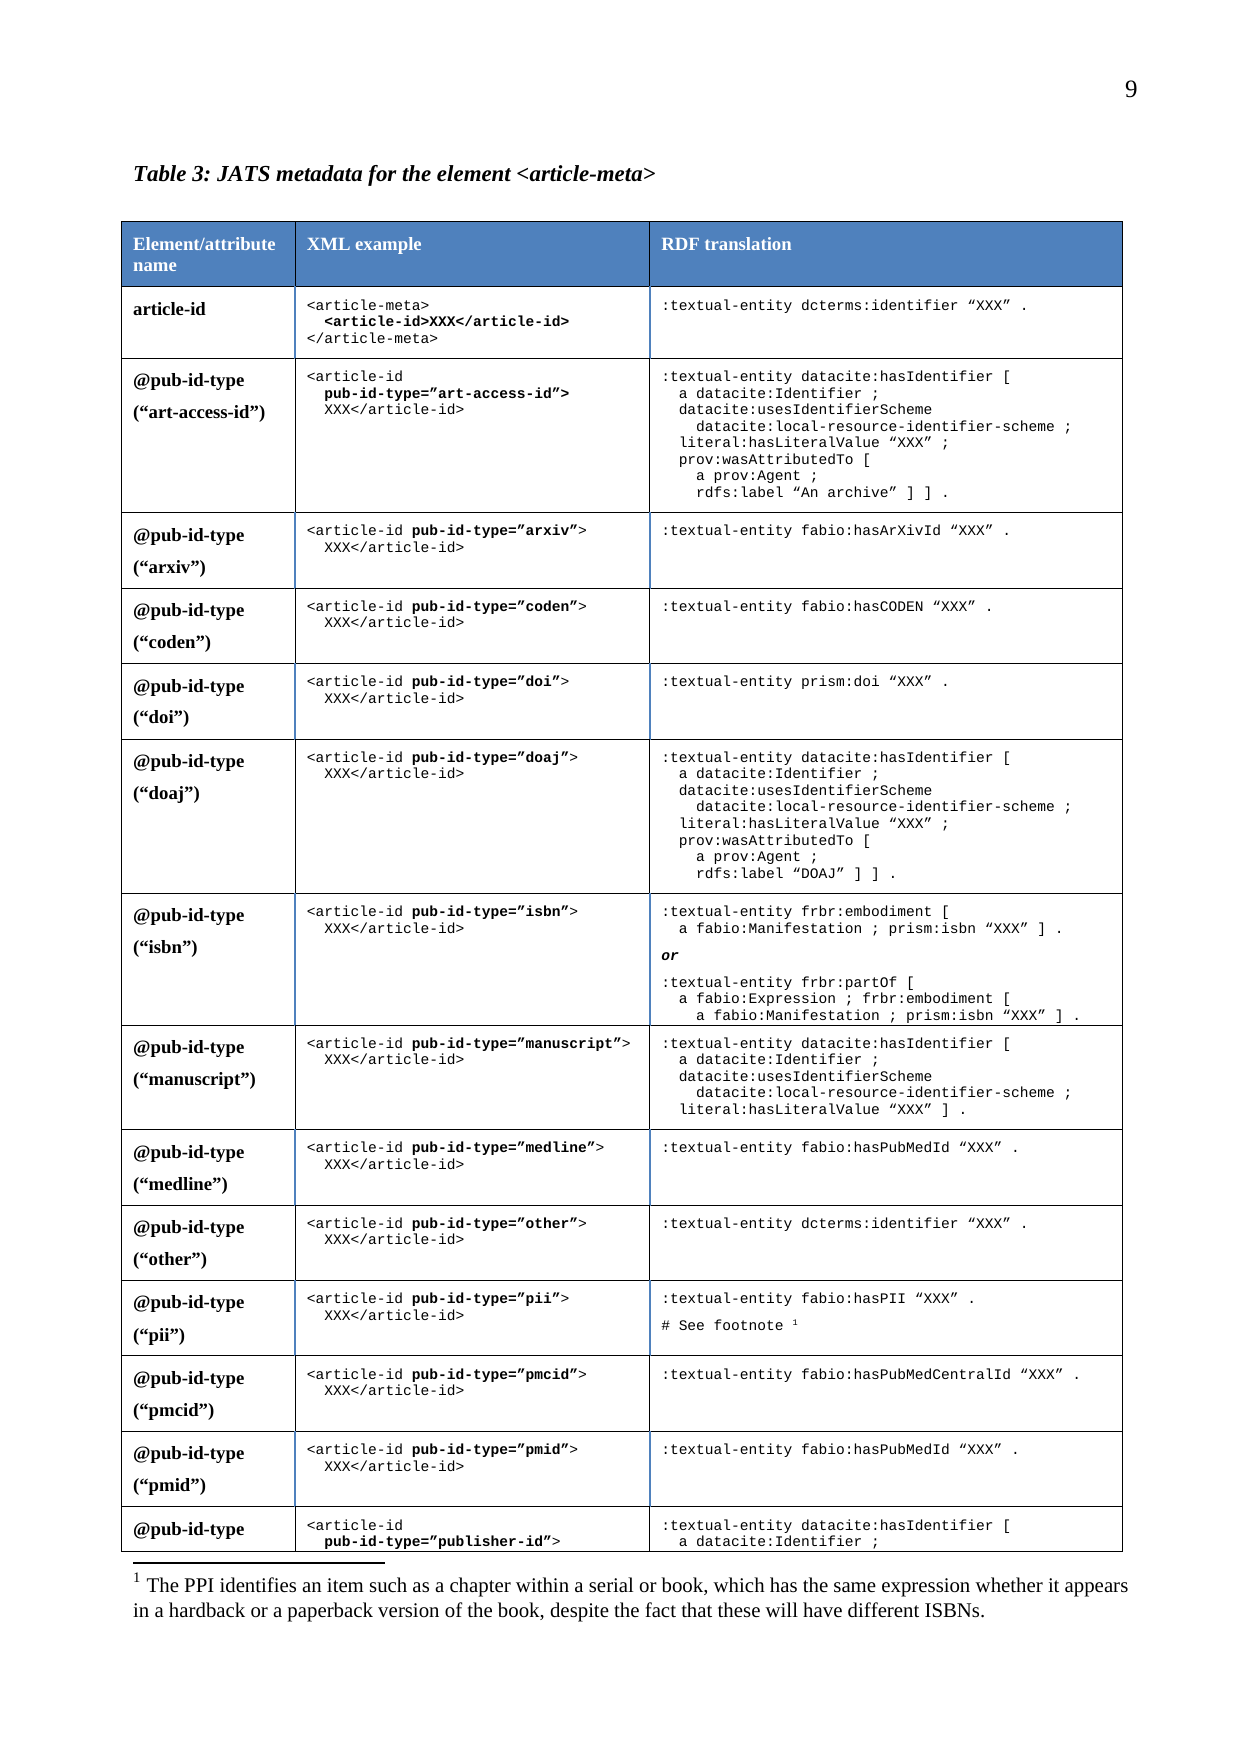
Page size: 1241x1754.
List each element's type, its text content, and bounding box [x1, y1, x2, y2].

table_cell :textual-entity dcterms:identifier “XXX” . [650, 1206, 1122, 1280]
table_cell @pub-id-type (“coden”) [122, 589, 295, 663]
table_cell :textual-entity fabio:hasPubMedCentralId “XXX” . [650, 1356, 1122, 1431]
table_cell :textual-entity datacite:hasIdentifier [ a datacite:Identifier ; datacite:usesIdentifierScheme datacite:local-resource-identifier-scheme ; literal:hasLiteralValue “XXX” ] . [650, 1026, 1122, 1129]
table_cell :textual-entity datacite:hasIdentifier [ a datacite:Identifier ; datacite:usesIdentifierScheme datacite:local-resource-identifier-scheme ; literal:hasLiteralValue “XXX” ; prov:wasAttributedTo [ a prov:Agent ; rdfs:label “DOAJ” ] ] . [650, 740, 1122, 893]
table_cell @pub-id-type (“pmcid”) [122, 1356, 295, 1431]
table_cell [122, 1507, 295, 1551]
table_header RDF translation [650, 222, 1122, 286]
table_cell :textual-entity datacite:hasIdentifier [ a datacite:Identifier ; datacite:usesIdentifierScheme datacite:local-resource-identifier-scheme ; literal:hasLiteralValue “XXX” ; prov:wasAttributedTo [ a prov:Agent ; rdfs:label “An archive” ] ] . [650, 359, 1122, 512]
table_cell <article-id pub-id-type=”doi”> XXX</article-id> [296, 664, 649, 738]
table_cell :textual-entity fabio:hasPubMedId “XXX” . [651, 1432, 1122, 1506]
table_cell <article-id pub-id-type=”pmcid”> XXX</article-id> [296, 1356, 649, 1431]
table_cell <article-id pub-id-type=”manuscript”> XXX</article-id> [296, 1026, 649, 1129]
table_header Element/attribute name [122, 222, 295, 286]
table_cell <article-id pub-id-type=”art-access-id”> XXX</article-id> [296, 359, 649, 512]
table_cell @pub-id-type (“doi”) [122, 664, 294, 738]
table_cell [296, 1507, 649, 1551]
table_cell :textual-entity fabio:hasPII “XXX” . # See footnote [651, 1281, 1122, 1355]
table_cell :textual-entity fabio:hasArXivId “XXX” . [651, 513, 1122, 588]
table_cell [650, 1507, 1122, 1551]
table_cell <article-id pub-id-type=”pii”> XXX</article-id> [296, 1281, 649, 1355]
table_cell :textual-entity frbr:embodiment [ a fabio:Manifestation ; prism:isbn “XXX” ] . or :textual-entity frbr:partOf [ a fabio:Expression ; frbr:embodiment [ a fabio:Manifestation ; prism:isbn “XXX” ] . [651, 894, 1122, 1024]
table_cell @pub-id-type (“isbn”) [122, 894, 294, 1024]
table_cell <article-id pub-id-type=”coden”> XXX</article-id> [296, 589, 649, 663]
table_cell @pub-id-type (“art-access-id”) [122, 359, 295, 512]
table_cell <article-id pub-id-type=”isbn”> XXX</article-id> [296, 894, 649, 1024]
table_cell @pub-id-type (“pmid”) [122, 1432, 294, 1506]
table_cell @pub-id-type (“pii”) [122, 1281, 294, 1355]
table_cell <article-id pub-id-type=”doaj”> XXX</article-id> [296, 740, 649, 893]
table_cell :textual-entity fabio:hasPubMedId “XXX” . [651, 1130, 1122, 1204]
table_cell :textual-entity dcterms:identifier “XXX” . [651, 287, 1122, 358]
table_cell <article-meta> <article-id>XXX</article-id> </article-meta> [296, 287, 649, 358]
table_cell :textual-entity fabio:hasCODEN “XXX” . [650, 589, 1122, 663]
table_cell :textual-entity prism:doi “XXX” . [651, 664, 1122, 738]
table_cell <article-id pub-id-type=”arxiv”> XXX</article-id> [296, 513, 649, 588]
table_cell article-id [122, 287, 294, 358]
table_cell @pub-id-type (“other”) [122, 1206, 295, 1280]
table_cell <article-id pub-id-type=”medline”> XXX</article-id> [296, 1130, 649, 1204]
table_cell <article-id pub-id-type=”pmid”> XXX</article-id> [296, 1432, 649, 1506]
text Table 3: JATS metadata for the element <article-meta> [133, 160, 1138, 187]
table_cell @pub-id-type (“medline”) [122, 1130, 294, 1204]
table_cell @pub-id-type (“arxiv”) [122, 513, 294, 588]
table_cell <article-id pub-id-type=”other”> XXX</article-id> [296, 1206, 649, 1280]
table_header XML example [296, 222, 649, 286]
table_cell @pub-id-type (“manuscript”) [122, 1026, 295, 1129]
table_cell @pub-id-type (“doaj”) [122, 740, 295, 893]
